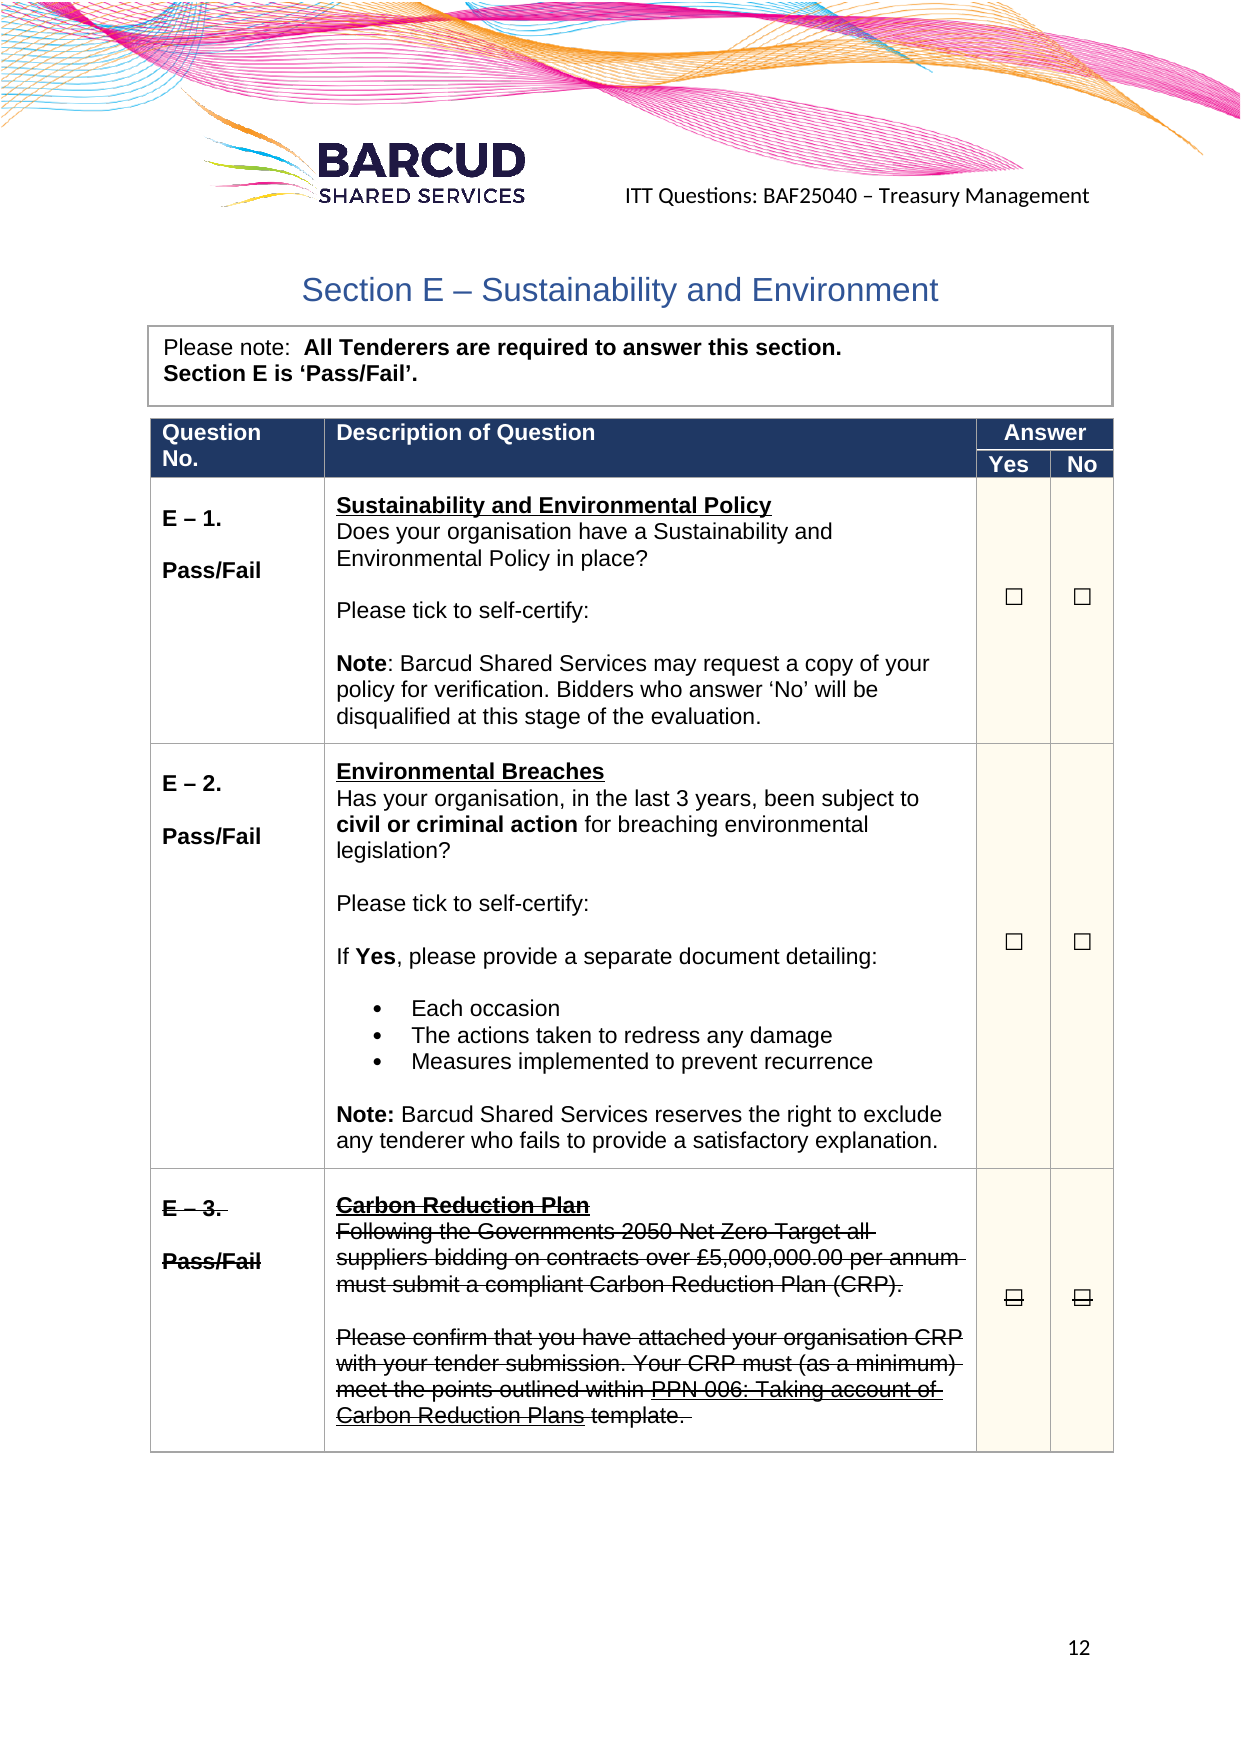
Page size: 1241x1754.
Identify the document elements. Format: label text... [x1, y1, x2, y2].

table_header Description of Question [325, 419, 976, 477]
table_cell Sustainability and Environmental Policy Does your organisation have a Sustainability and Environmental Policy in place? Please tick to self-certify: Note: Barcud Shared Services may request a copy of your policy for verification. Bidders who answer ‘No’ will be disqualified at this stage of the evaluation. [325, 478, 976, 743]
subtitle Section E – Sustainability and Environment [150, 269, 1090, 308]
picture [1, 2, 1241, 207]
picture [968, 192, 980, 202]
picture [848, 190, 854, 202]
picture [709, 194, 714, 202]
picture [661, 190, 670, 201]
table_cell No [1051, 451, 1113, 477]
picture [825, 190, 831, 202]
table_cell [1051, 744, 1113, 1168]
table_header Question No. [151, 419, 324, 477]
table_cell Carbon Reduction Plan Following the Governments 2050 Net Zero Target all suppliers bidding on contracts over £5,000,000.00 per annum must submit a compliant Carbon Reduction Plan (CRP). Please confirm that you have attached your organisation CRP with your tender submission. Your CRP must (as a minimum) meet the points outlined within PPN 006: Taking account of Carbon Reduction Plans template. [325, 1169, 976, 1451]
table_header Answer [977, 419, 1113, 449]
table_cell [1051, 1169, 1113, 1451]
table_cell E – 1. Pass/Fail [151, 478, 324, 743]
table_cell E – 2. Pass/Fail [151, 744, 324, 1168]
table_cell [977, 744, 1050, 1168]
table_cell Yes [977, 451, 1050, 477]
table_cell Environmental Breaches Has your organisation, in the last 3 years, been subject to civil or criminal action for breaching environmental legislation? Please tick to self-certify: If Yes, please provide a separate document detailing: Each occasion The actions taken to redress any damage Measures implemented to prevent recurrence Note: Barcud Shared Services reserves the right to exclude any tenderer who fails to provide a satisfactory explanation. [325, 744, 976, 1168]
table_cell [977, 1169, 1050, 1451]
table_cell [1051, 478, 1113, 743]
table_cell E – 3. Pass/Fail [151, 1169, 324, 1451]
table_cell [977, 478, 1050, 743]
picture [1050, 193, 1055, 202]
picture [721, 193, 727, 202]
picture [637, 190, 646, 202]
